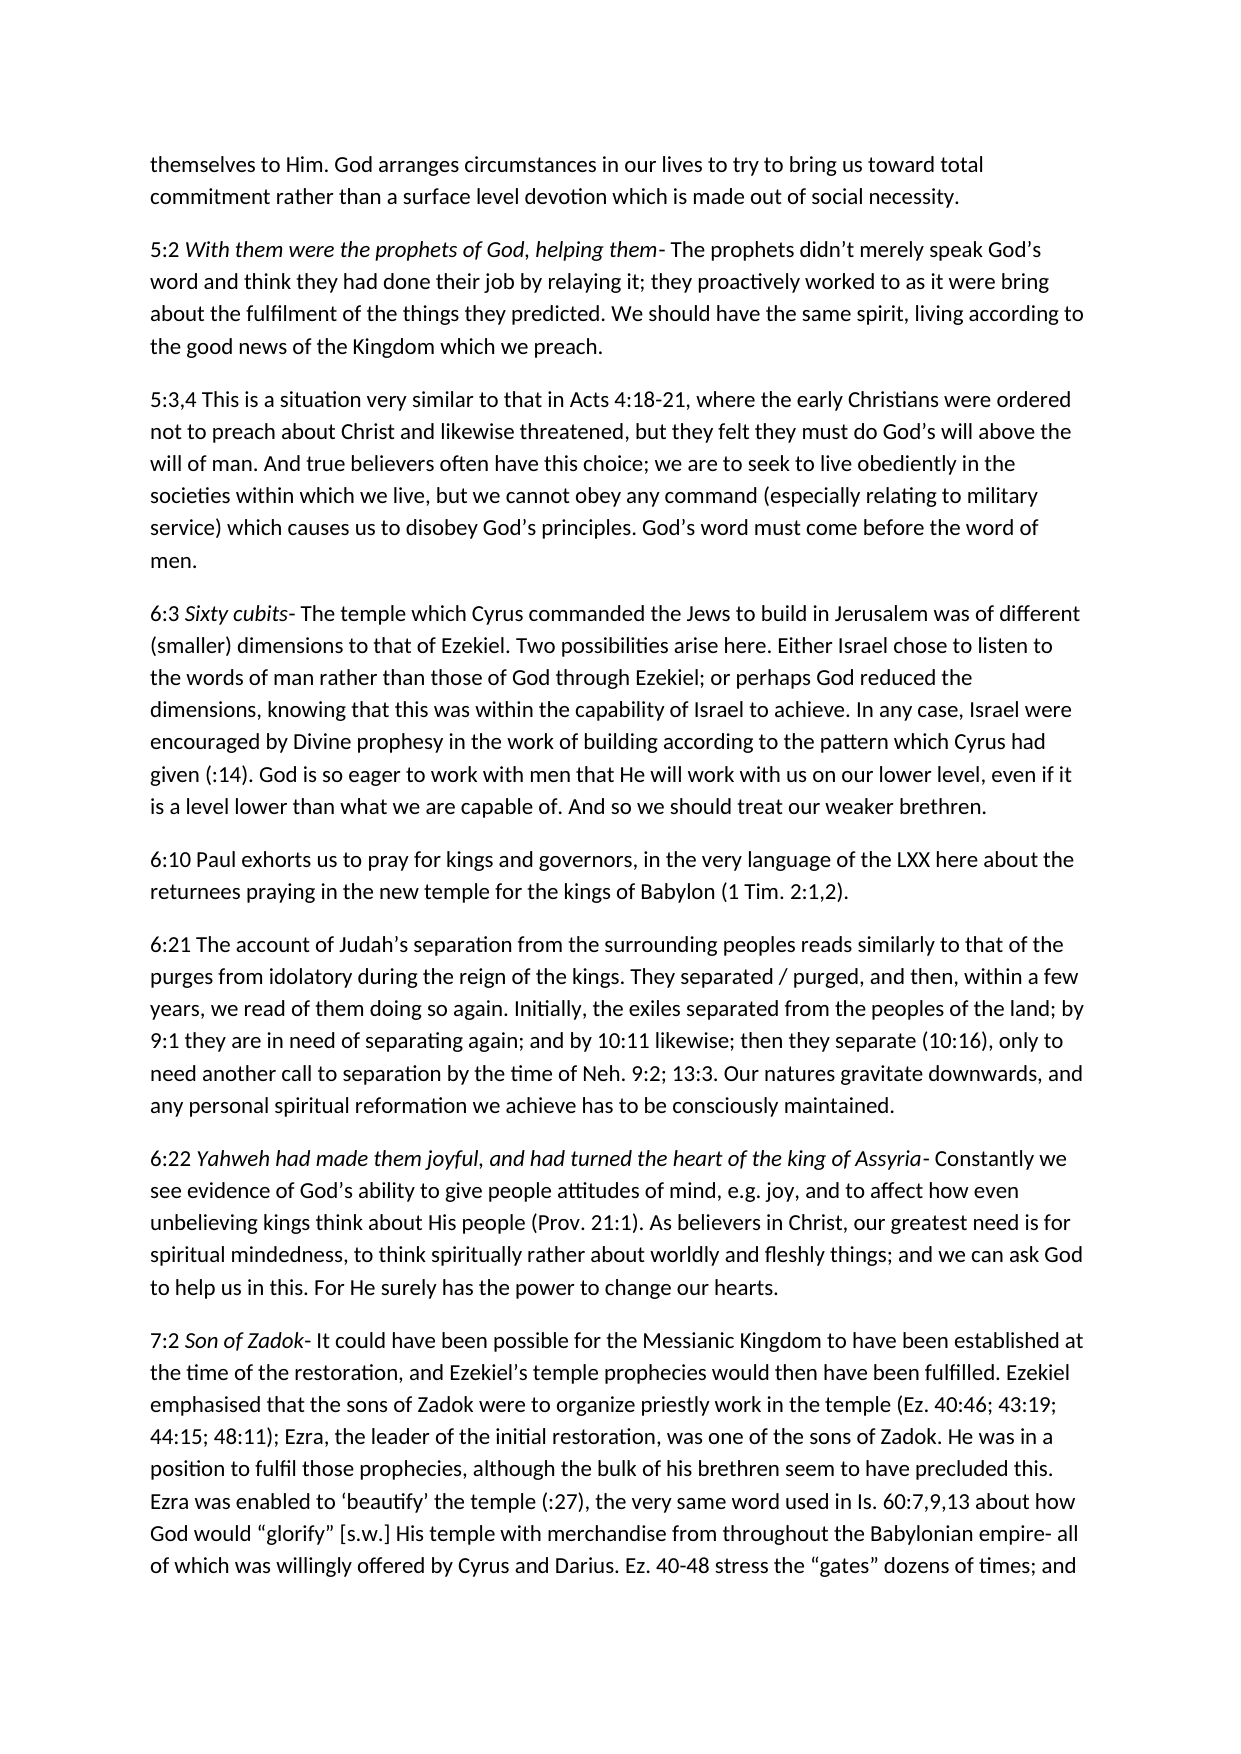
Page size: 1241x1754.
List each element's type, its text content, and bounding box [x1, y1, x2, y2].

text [150, 1326, 1090, 1579]
text 6:3 Sixty cubits- The temple which Cyrus commanded the Jews to build in Jerusalem was of different (smaller) dimensions to that of Ezekiel. Two possibilities arise here. Either Israel chose to listen to the words of man rather than those of God through Ezekiel; or perhaps God reduced the dimensions, knowing that this was within the capability of Israel to achieve. In any case, Israel were encouraged by Divine prophesy in the work of building according to the pattern which Cyrus had given (:14). God is so eager to work with men that He will work with us on our lower level, even if it is a level lower than what we are capable of. And so we should treat our weaker brethren. [150, 599, 1090, 820]
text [150, 150, 1090, 210]
text 5:3,4 This is a situation very similar to that in Acts 4:18-21, where the early Christians were ordered not to preach about Christ and likewise threatened, but they felt they must do God’s will above the will of man. And true believers often have this choice; we are to seek to live obediently in the societies within which we live, but we cannot obey any command (especially relating to military service) which causes us to disobey God’s principles. God’s word must come before the word of men. [150, 385, 1090, 574]
text 5:2 With them were the prophets of God, helping them- The prophets didn’t merely speak God’s word and think they had done their job by relaying it; they proactively worked to as it were bring about the fulfilment of the things they predicted. We should have the same spirit, living according to the good news of the Kingdom which we preach. [150, 235, 1090, 360]
text 6:21 The account of Judah’s separation from the surrounding peoples reads similarly to that of the purges from idolatory during the reign of the kings. They separated / purged, and then, within a few years, we read of them doing so again. Initially, the exiles separated from the peoples of the land; by 9:1 they are in need of separating again; and by 10:11 likewise; then they separate (10:16), only to need another call to separation by the time of Neh. 9:2; 13:3. Our natures gravitate downwards, and any personal spiritual reformation we achieve has to be consciously maintained. [150, 930, 1090, 1119]
text 6:10 Paul exhorts us to pray for kings and governors, in the very language of the LXX here about the returnees praying in the new temple for the kings of Babylon (1 Tim. 2:1,2). [150, 845, 1090, 905]
text 6:22 Yahweh had made them joyful, and had turned the heart of the king of Assyria- Constantly we see evidence of God’s ability to give people attitudes of mind, e.g. joy, and to affect how even unbelieving kings think about His people (Prov. 21:1). As believers in Christ, our greatest need is for spiritual mindedness, to think spiritually rather about worldly and fleshly things; and we can ask God to help us in this. For He surely has the power to change our hearts. [150, 1144, 1090, 1301]
